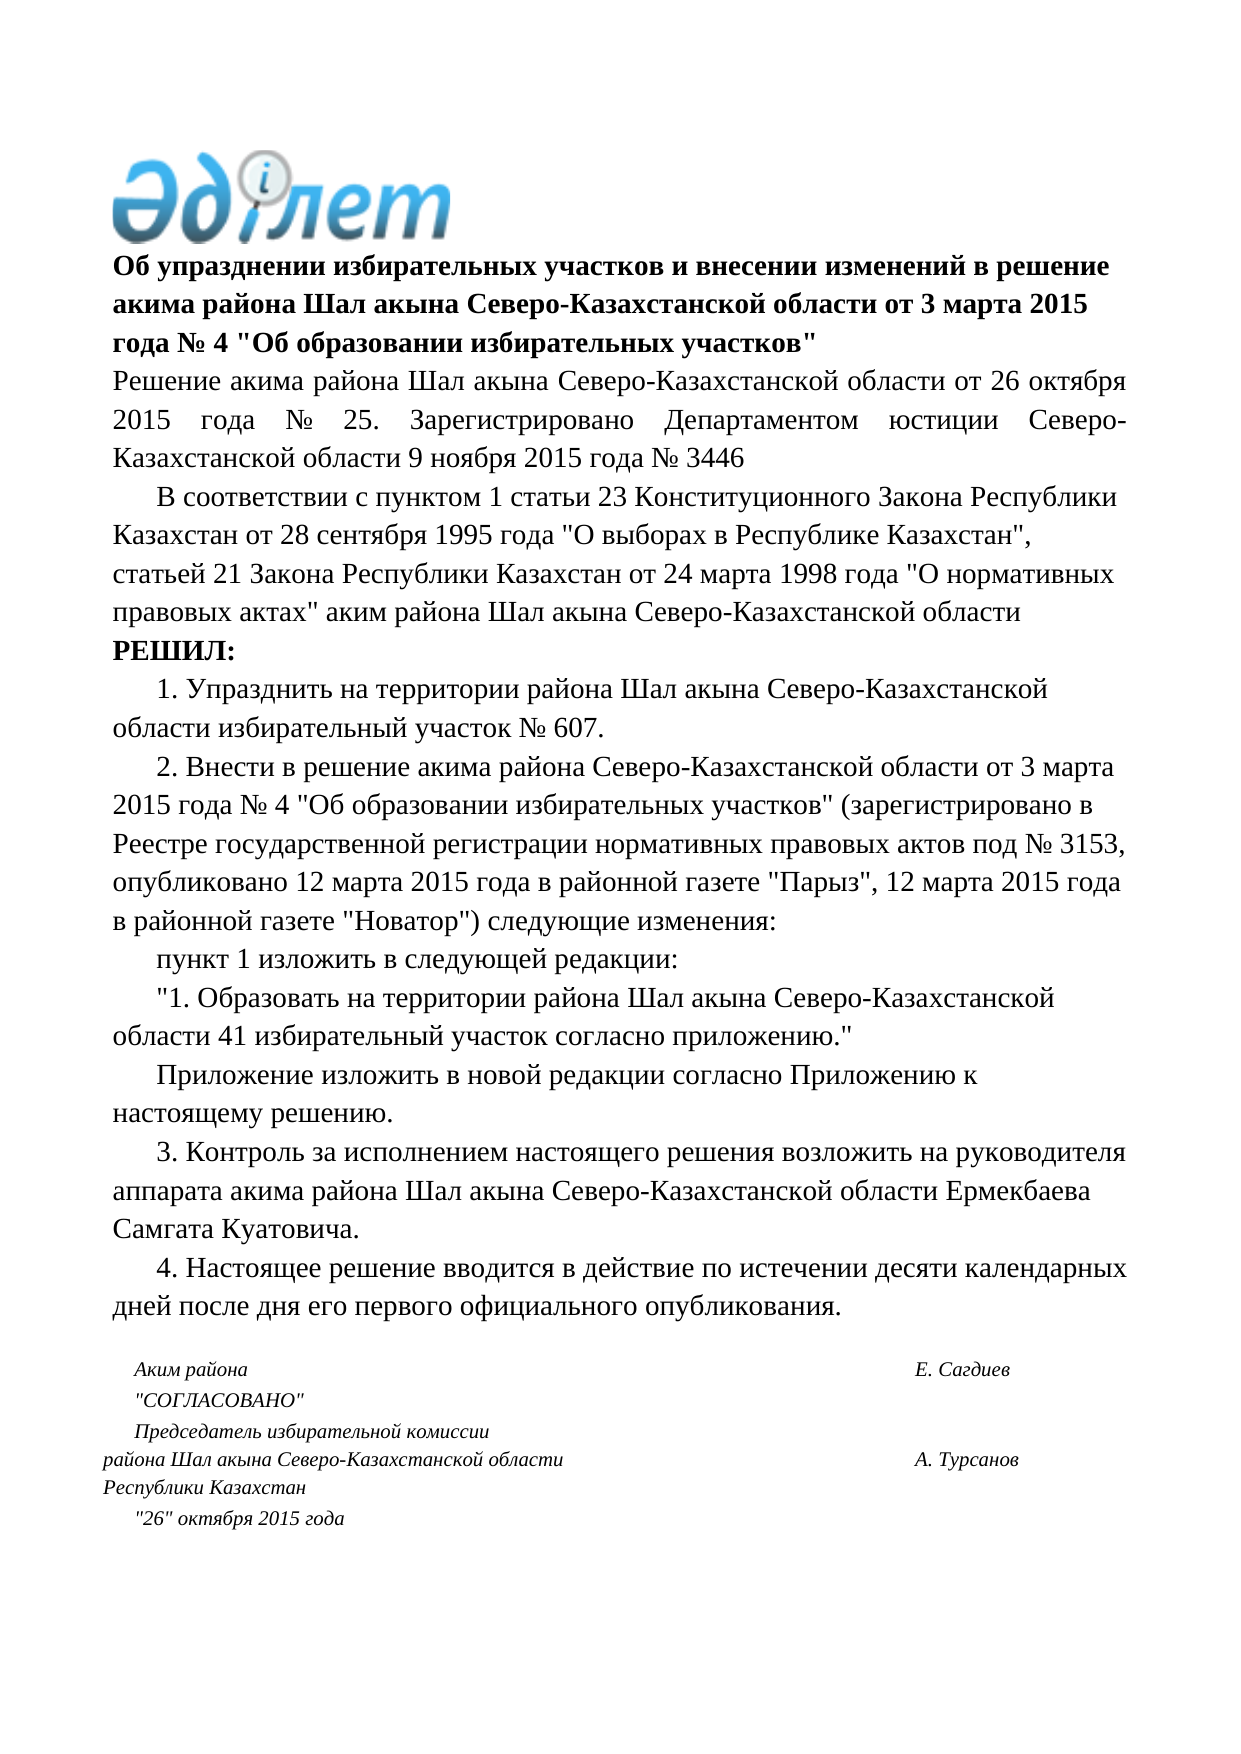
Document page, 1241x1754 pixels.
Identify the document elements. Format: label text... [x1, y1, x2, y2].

table_header Е. Сагдиев [914, 1356, 1240, 1387]
picture [112, 150, 451, 244]
text В соответствии с пунктом 1 статьи 23 Конституционного Закона Республики Казахстан от 28 сентября 1995 года "О выборах в Республике Казахстан", статьей 21 Закона Республики Казахстан от 24 марта 1998 года "О нормативных правовых актах" аким района Шал акына Северо-Казахстанской области РЕШИЛ: 1. Упразднить на территории района Шал акына Северо-Казахстанской области избирательный участок № 607. 2. Внести в решение акима района Северо-Казахстанской области от 3 марта 2015 года № 4 "Об образовании избирательных участков" (зарегистрировано в Реестре государственной регистрации нормативных правовых актов под № 3153, опубликовано 12 марта 2015 года в районной газете "Парыз", 12 марта 2015 года в районной газете "Новатор") следующие изменения: пункт 1 изложить в следующей редакции: "1. Образовать на территории района Шал акына Северо-Казахстанской области 41 избирательный участок согласно приложению." Приложение изложить в новой редакции согласно Приложению к настоящему решению. 3. Контроль за исполнением настоящего решения возложить на руководителя аппарата акима района Шал акына Северо-Казахстанской области Ермекбаева Самгата Куатовича. 4. Настоящее решение вводится в действие по истечении десяти календарных дней после дня его первого официального опубликования. [112, 479, 1128, 1352]
table_cell "СОГЛАСОВАНО" [101, 1387, 1240, 1418]
table_cell А. Турсанов [914, 1418, 1240, 1504]
table_cell "26" октября 2015 года [101, 1504, 1240, 1535]
text Об упразднении избирательных участков и внесении изменений в решение акима района Шал акына Северо-Казахстанской области от 3 марта 2015 года № 4 "Об образовании избирательных участков" [112, 248, 1128, 358]
table_header Аким района [101, 1356, 913, 1387]
table_cell Председатель избирательной комиссии района Шал акына Северо-Казахстанской области Республики Казахстан [101, 1418, 913, 1504]
text Решение акима района Шал акына Северо-Казахстанской области от 26 октября 2015 года № 25. Зарегистрировано Департаментом юстиции Северо-Казахстанской области 9 ноября 2015 года № 3446 [112, 363, 1128, 474]
